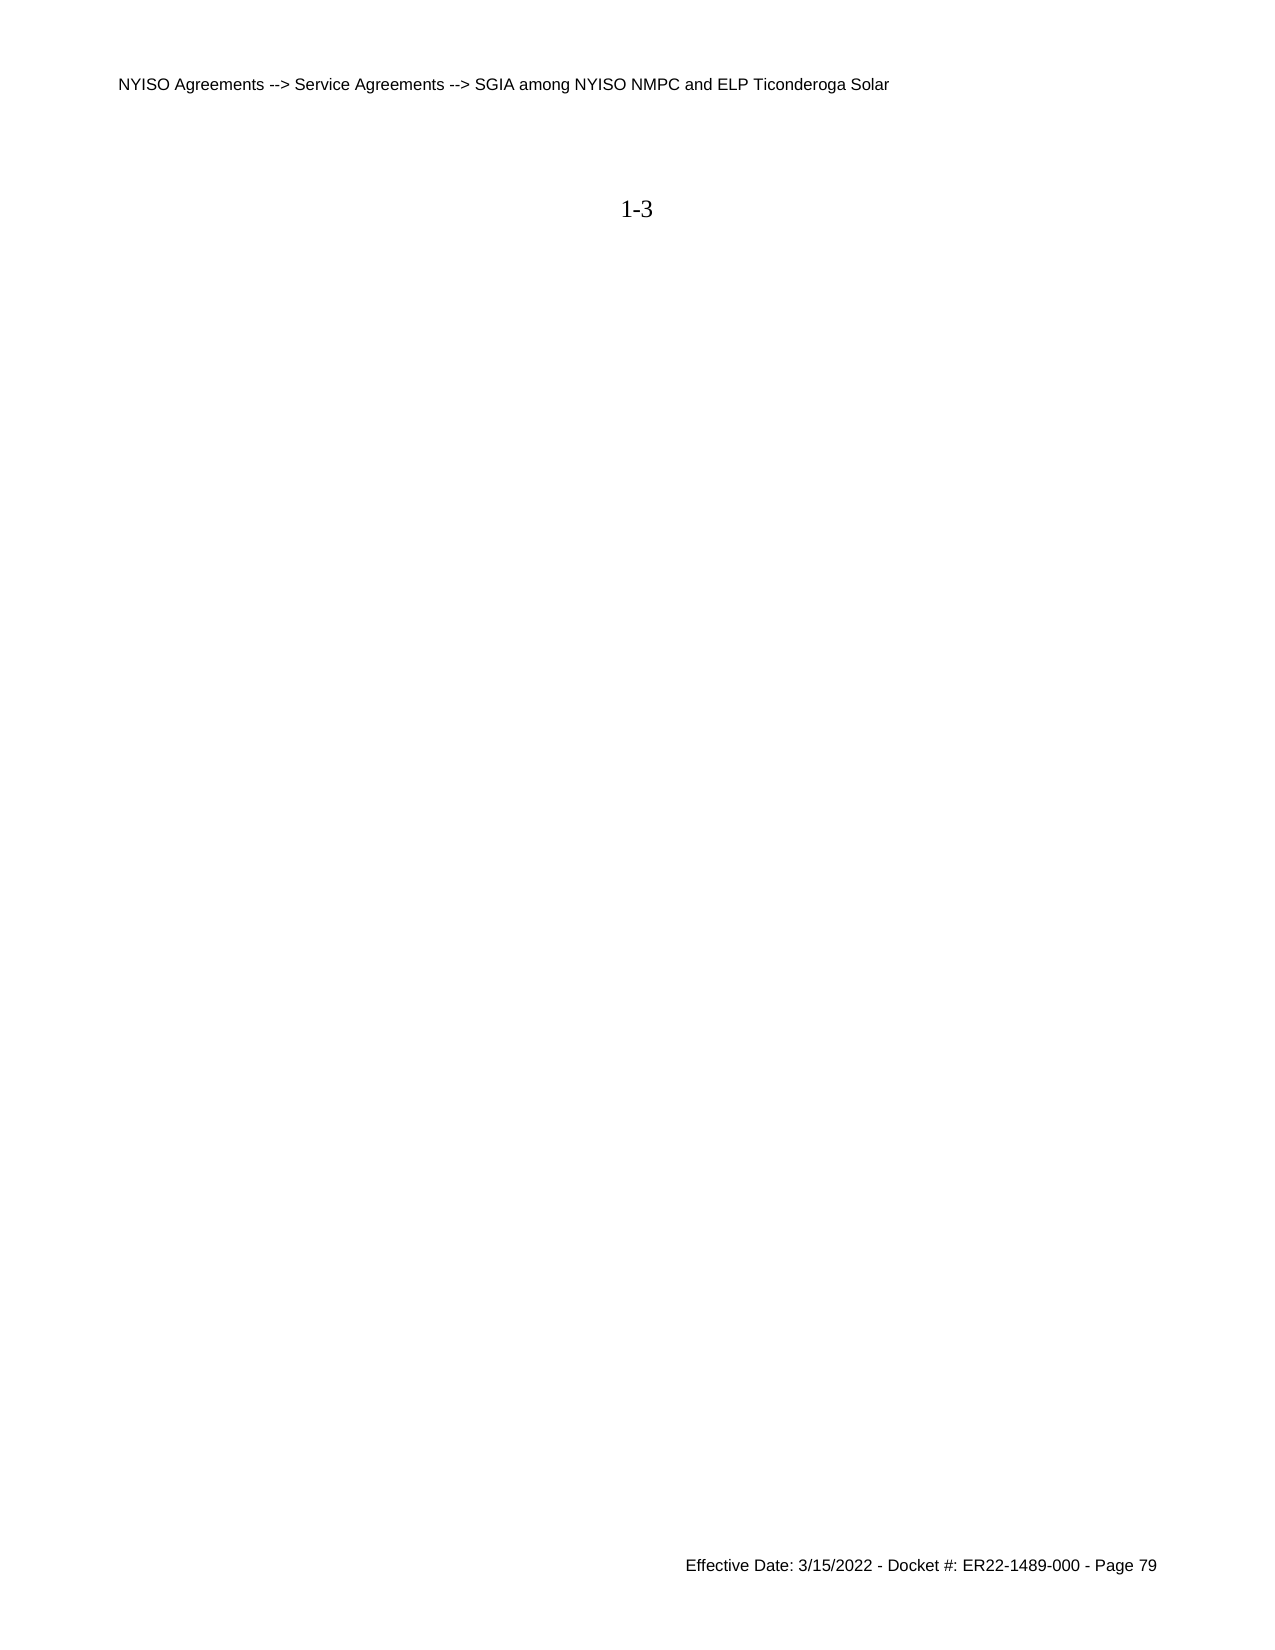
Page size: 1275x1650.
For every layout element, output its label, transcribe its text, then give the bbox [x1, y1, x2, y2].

text 1-3 [620, 195, 1275, 223]
